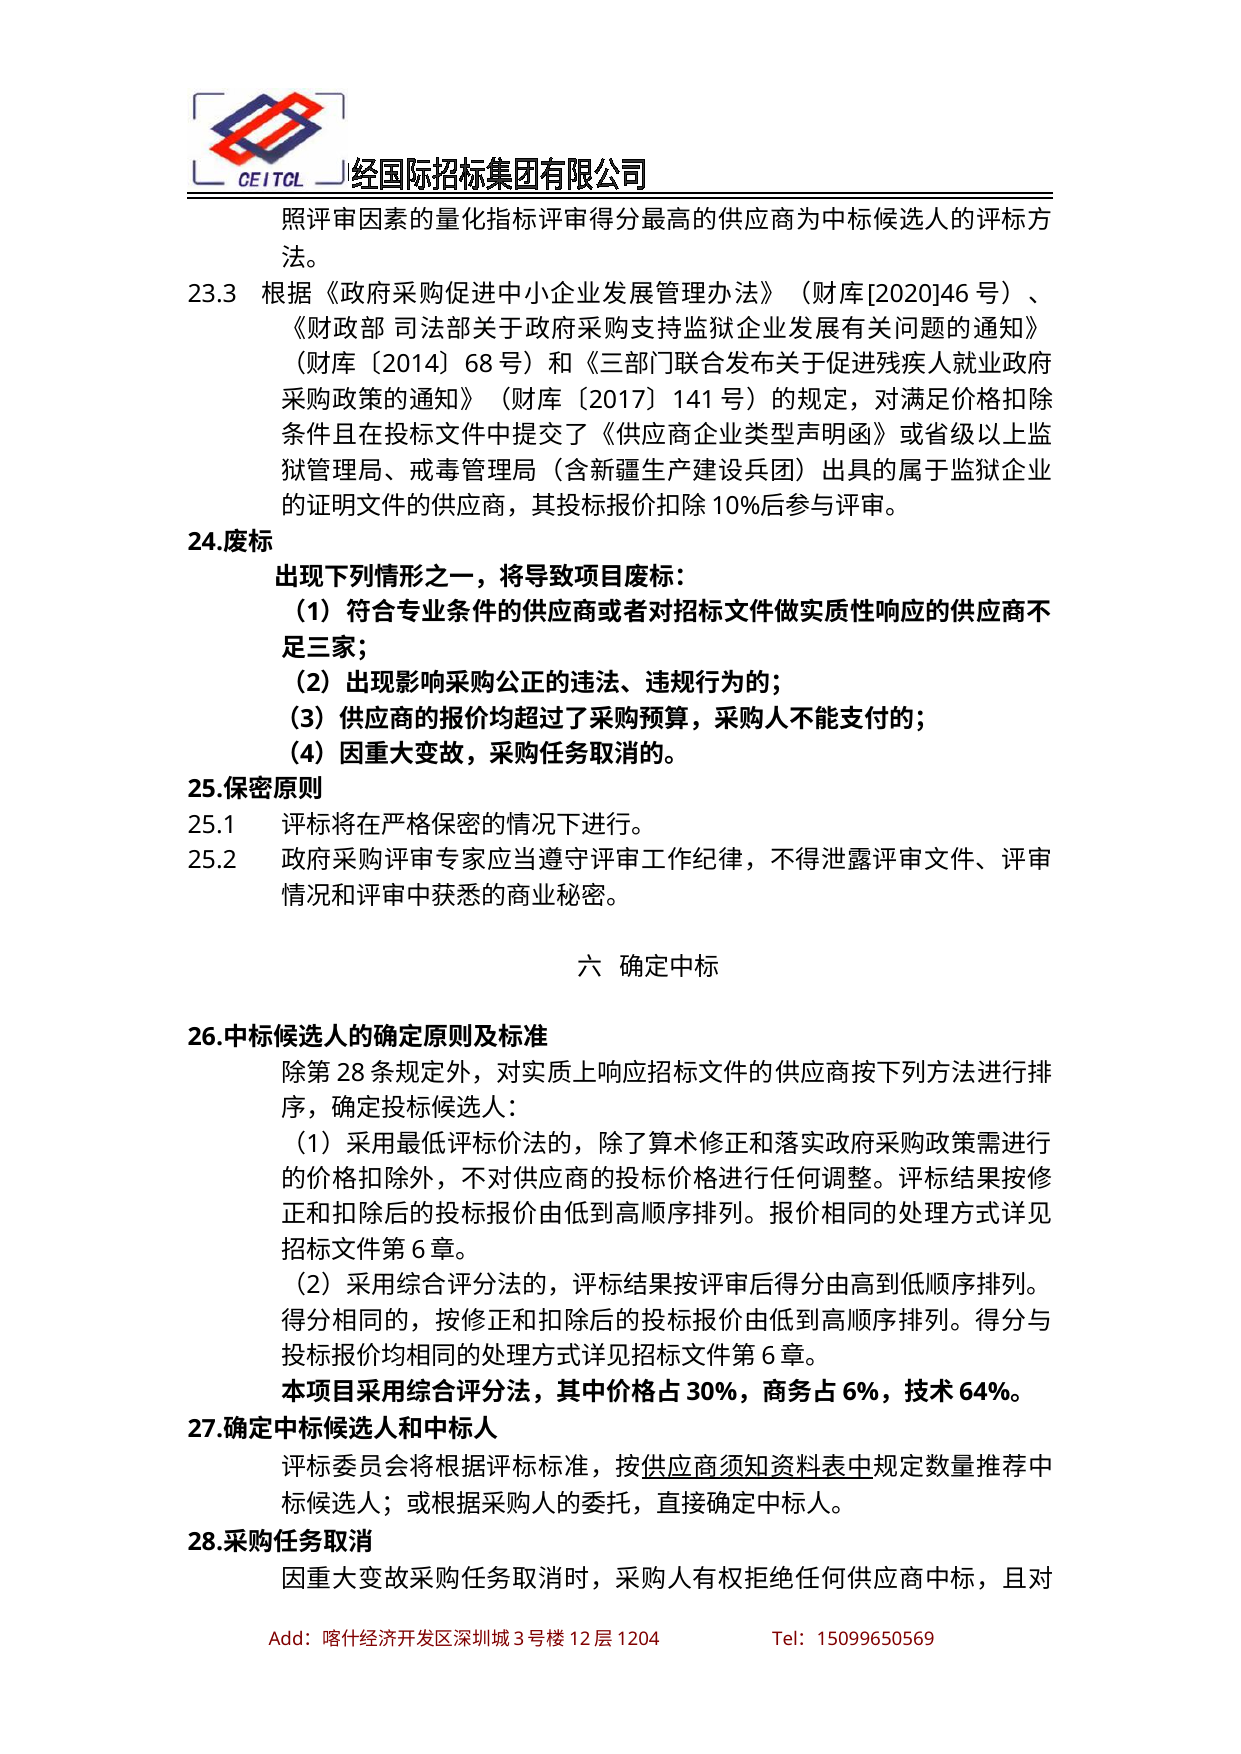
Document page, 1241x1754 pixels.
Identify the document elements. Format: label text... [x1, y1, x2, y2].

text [187, 1558, 1053, 1595]
subtitle 六 确定中标 [243, 947, 1053, 982]
text （2）出现影响采购公正的违法、违规行为的； [187, 663, 1053, 699]
subtitle 26.中标候选人的确定原则及标准 [187, 1017, 1053, 1053]
text （1）采用最低评标价法的，除了算术修正和落实政府采购政策需进行的价格扣除外，不对供应商的投标价格进行任何调整。评标结果按修正和扣除后的投标报价由低到高顺序排列。报价相同的处理方式详见招标文件第6章。 [281, 1124, 1053, 1265]
subtitle 25.保密原则 [187, 769, 1053, 805]
text （2）采用综合评分法的，评标结果按评审后得分由高到低顺序排列。得分相同的，按修正和扣除后的投标报价由低到高顺序排列。得分与投标报价均相同的处理方式详见招标文件第6章。 [281, 1265, 1053, 1372]
text （4）因重大变故，采购任务取消的。 [187, 734, 1053, 769]
text 25.1 评标将在严格保密的情况下进行。 [187, 805, 1053, 840]
text 23.3 根据《政府采购促进中小企业发展管理办法》（财库[2020]46号）、《财政部 司法部关于政府采购支持监狱企业发展有关问题的通知》（财库〔2014〕68号）和《三部门联合发布关于促进残疾人就业政府采购政策的通知》（财库〔2017〕141号）的规定，对满足价格扣除条件且在投标文件中提交了《供应商企业类型声明函》或省级以上监狱管理局、戒毒管理局（含新疆生产建设兵团）出具的属于监狱企业的证明文件的供应商，其投标报价扣除10%后参与评审。 [187, 274, 1053, 522]
text 除第28条规定外，对实质上响应招标文件的供应商按下列方法进行排序，确定投标候选人： [187, 1053, 1053, 1124]
subtitle 28.采购任务取消 [187, 1520, 1053, 1558]
text 出现下列情形之一，将导致项目废标： [274, 557, 1053, 592]
text 评标委员会将根据评标标准，按供应商须知资料表中规定数量推荐中标候选人；或根据采购人的委托，直接确定中标人。 [187, 1445, 1053, 1520]
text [262, 199, 1053, 274]
text 25.2 政府采购评审专家应当遵守评审工作纪律，不得泄露评审文件、评审情况和评审中获悉的商业秘密。 [187, 840, 1053, 911]
text （3）供应商的报价均超过了采购预算，采购人不能支付的； [187, 699, 1053, 734]
text （1）符合专业条件的供应商或者对招标文件做实质性响应的供应商不足三家； [187, 592, 1053, 663]
subtitle 24.废标 [187, 522, 1053, 557]
subtitle 27.确定中标候选人和中标人 [187, 1408, 1053, 1445]
text 本项目采用综合评分法，其中价格占30%，商务占6%，技术64%。 [281, 1372, 1053, 1408]
